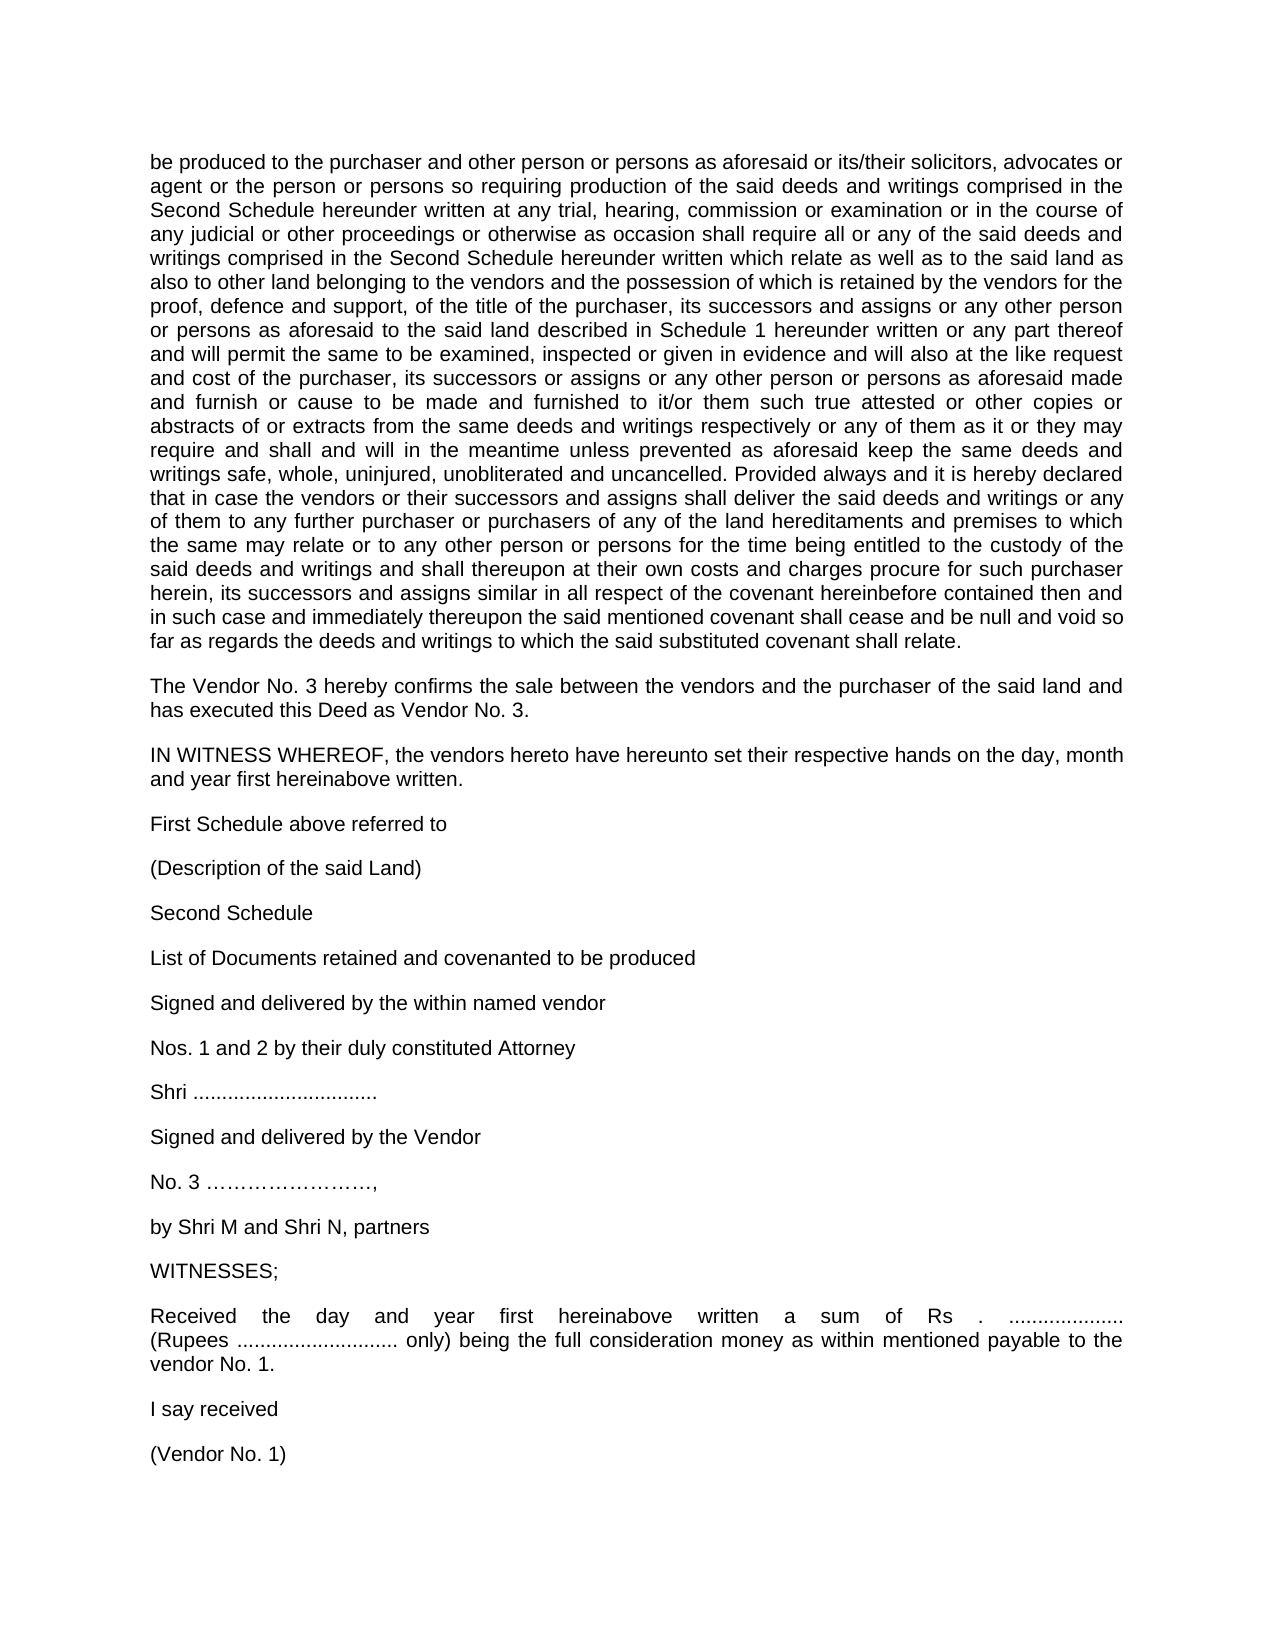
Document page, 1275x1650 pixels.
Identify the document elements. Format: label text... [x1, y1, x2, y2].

text IN WITNESS WHEREOF, the vendors hereto have hereunto set their respective hands on the day, month and year first hereinabove written. [150, 743, 1125, 791]
text (Description of the said Land) [150, 856, 1125, 880]
text Signed and delivered by the within named vendor [150, 991, 1125, 1014]
text Received the day and year first hereinabove written a sum of Rs . .................... (Rupees ............................ only) being the full consideration money as within mentioned payable to the vendor No. 1. [150, 1304, 1125, 1376]
text Second Schedule [150, 901, 1125, 925]
text The Vendor No. 3 hereby confirms the sale between the vendors and the purchaser of the said land and has executed this Deed as Vendor No. 3. [150, 674, 1125, 722]
text by Shri M and Shri N, partners [150, 1214, 1125, 1238]
text No. 3 ……………………, [150, 1170, 1125, 1194]
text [150, 150, 1125, 653]
text Signed and delivered by the Vendor [150, 1125, 1125, 1149]
text WITNESSES; [150, 1259, 1125, 1283]
text List of Documents retained and covenanted to be produced [150, 946, 1125, 970]
text I say received [150, 1397, 1125, 1421]
text First Schedule above referred to [150, 811, 1125, 835]
text Shri ................................ [150, 1080, 1125, 1104]
text (Vendor No. 1) [150, 1442, 1125, 1466]
text Nos. 1 and 2 by their duly constituted Attorney [150, 1035, 1125, 1059]
